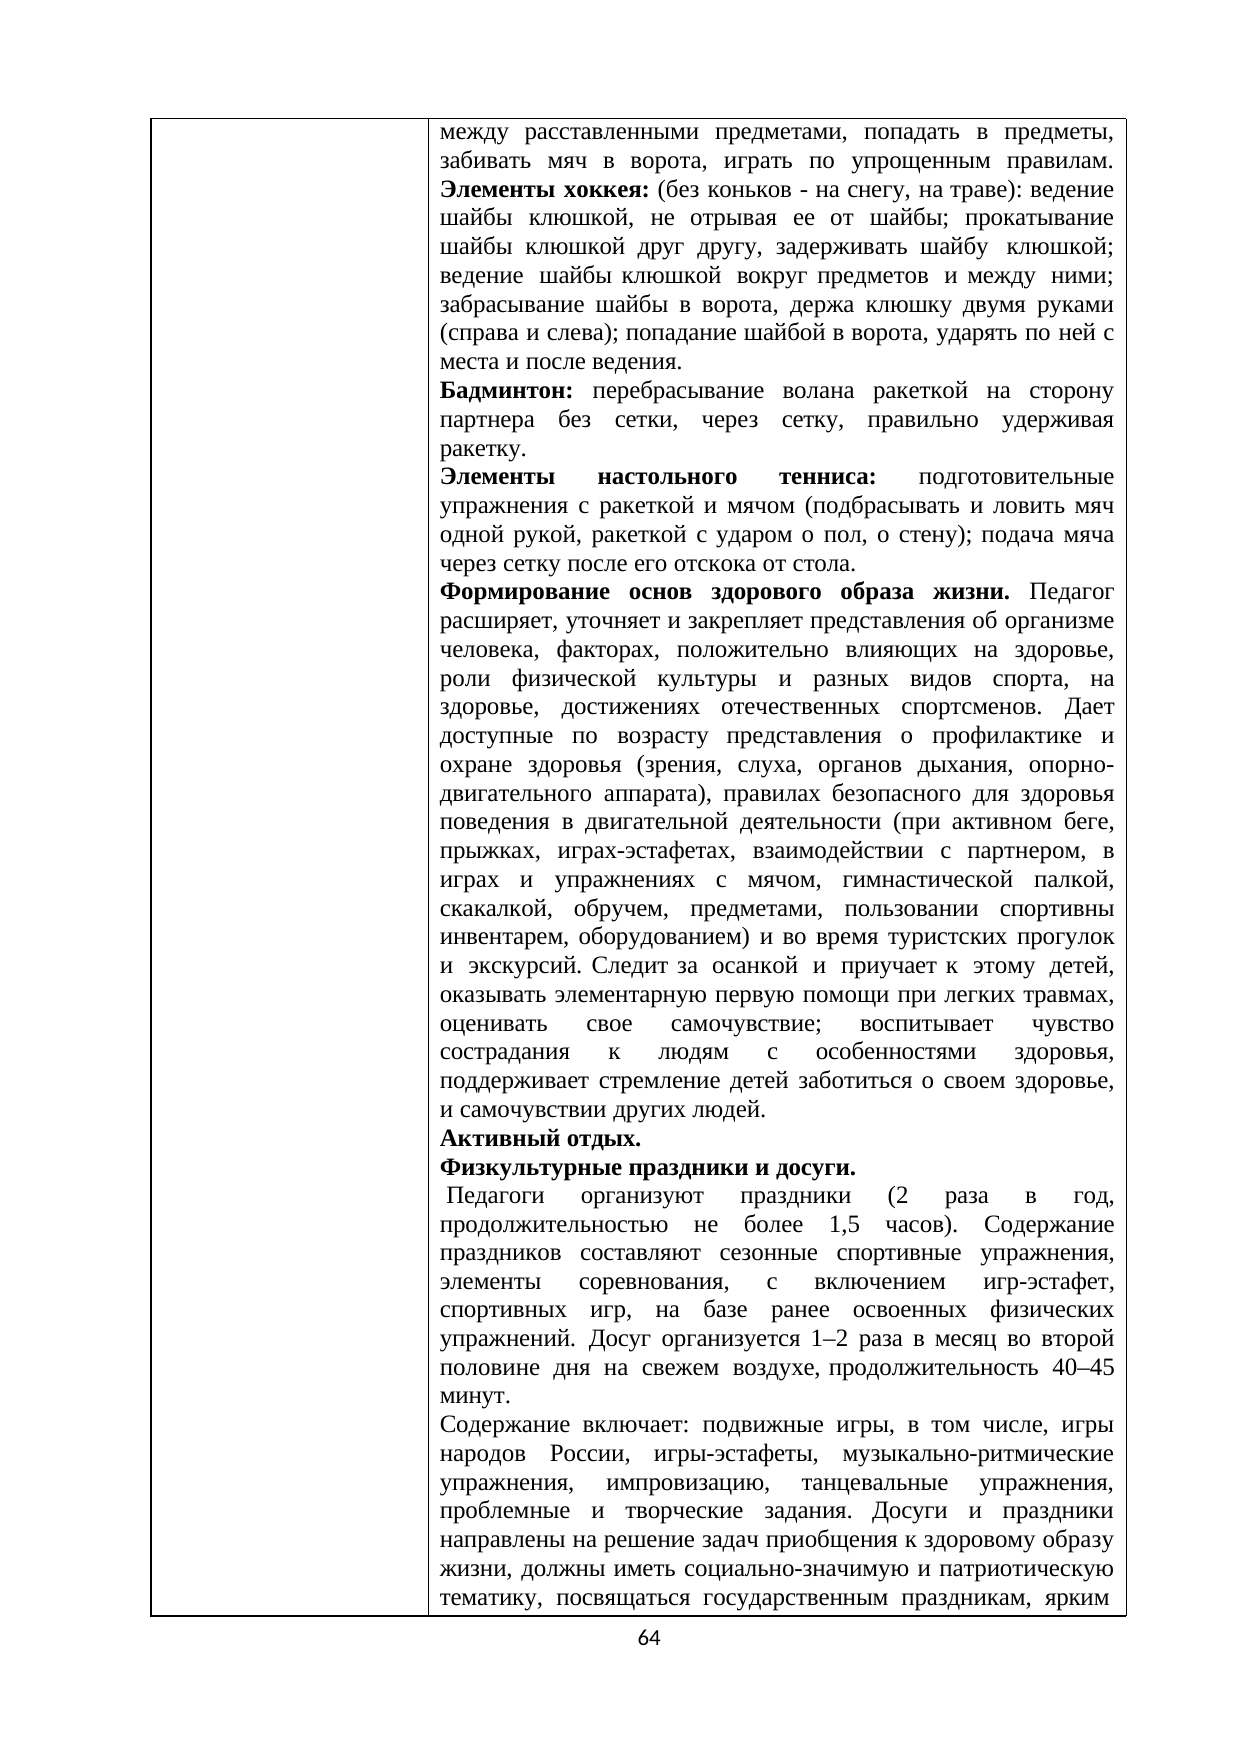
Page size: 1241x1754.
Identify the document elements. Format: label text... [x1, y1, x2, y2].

text Элементы настольного тенниса: подготовительные упражнения с ракеткой и мячом (подбрасывать и ловить мяч одной рукой, ракеткой с ударом о пол, о стену); подача мяча через сетку после его отскока от стола. [439, 461, 1114, 576]
text между расставленными предметами, попадать в предметы, забивать мяч в ворота, играть по упрощенным правилам. Элементы хоккея: (без коньков - на снегу, на траве): ведение шайбы клюшкой, не отрывая ее от шайбы; прокатывание шайбы клюшкой друг другу, задерживать шайбу клюшкой; ведение шайбы клюшкой вокруг предметов и между ними; забрасывание шайбы в ворота, держа клюшку двумя руками (справа и слева); попадание шайбой в ворота, ударять по ней с места и после ведения. [439, 116, 1114, 375]
text Педагоги организуют праздники (2 раза в год, продолжительностью не более 1,5 часов). Содержание праздников составляют сезонные спортивные упражнения, элементы соревнования, с включением игр-эстафет, спортивных игр, на базе ранее освоенных физических упражнений. Досуг организуется 1–2 раза в месяц во второй половине дня на свежем воздухе, продолжительность 40–45 минут. [439, 1181, 1115, 1409]
text Активный отдых. [439, 1123, 1138, 1152]
text Формирование основ здорового образа жизни. Педагог расширяет, уточняет и закрепляет представления об организме человека, факторах, положительно влияющих на здоровье, роли физической культуры и разных видов спорта, на здоровье, достижениях отечественных спортсменов. Дает доступные по возрасту представления о профилактике и охране здоровья (зрения, слуха, органов дыхания, опорно- двигательного аппарата), правилах безопасного для здоровья поведения в двигательной деятельности (при активном беге, прыжках, играх-эстафетах, взаимодействии с партнером, в играх и упражнениях с мячом, гимнастической палкой, скакалкой, обручем, предметами, пользовании спортивны инвентарем, оборудованием) и во время туристских прогулок и экскурсий. Следит за осанкой и приучает к этому детей, оказывать элементарную первую помощи при легких травмах, оценивать свое самочувствие; воспитывает чувство сострадания к людям с особенностями здоровья, поддерживает стремление детей заботиться о своем здоровье, и самочувствии других людей. [439, 576, 1114, 1123]
text Содержание включает: подвижные игры, в том числе, игры народов России, игры-эстафеты, музыкально-ритмические упражнения, импровизацию, танцевальные упражнения, проблемные и творческие задания. Досуги и праздники направлены на решение задач приобщения к здоровому образу жизни, должны иметь социально-значимую и патриотическую тематику, посвящаться государственным праздникам, ярким [439, 1409, 1114, 1610]
text Бадминтон: перебрасывание волана ракеткой на сторону партнера без сетки, через сетку, правильно удерживая ракетку. [439, 375, 1114, 461]
text Физкультурные праздники и досуги. [439, 1152, 1138, 1181]
